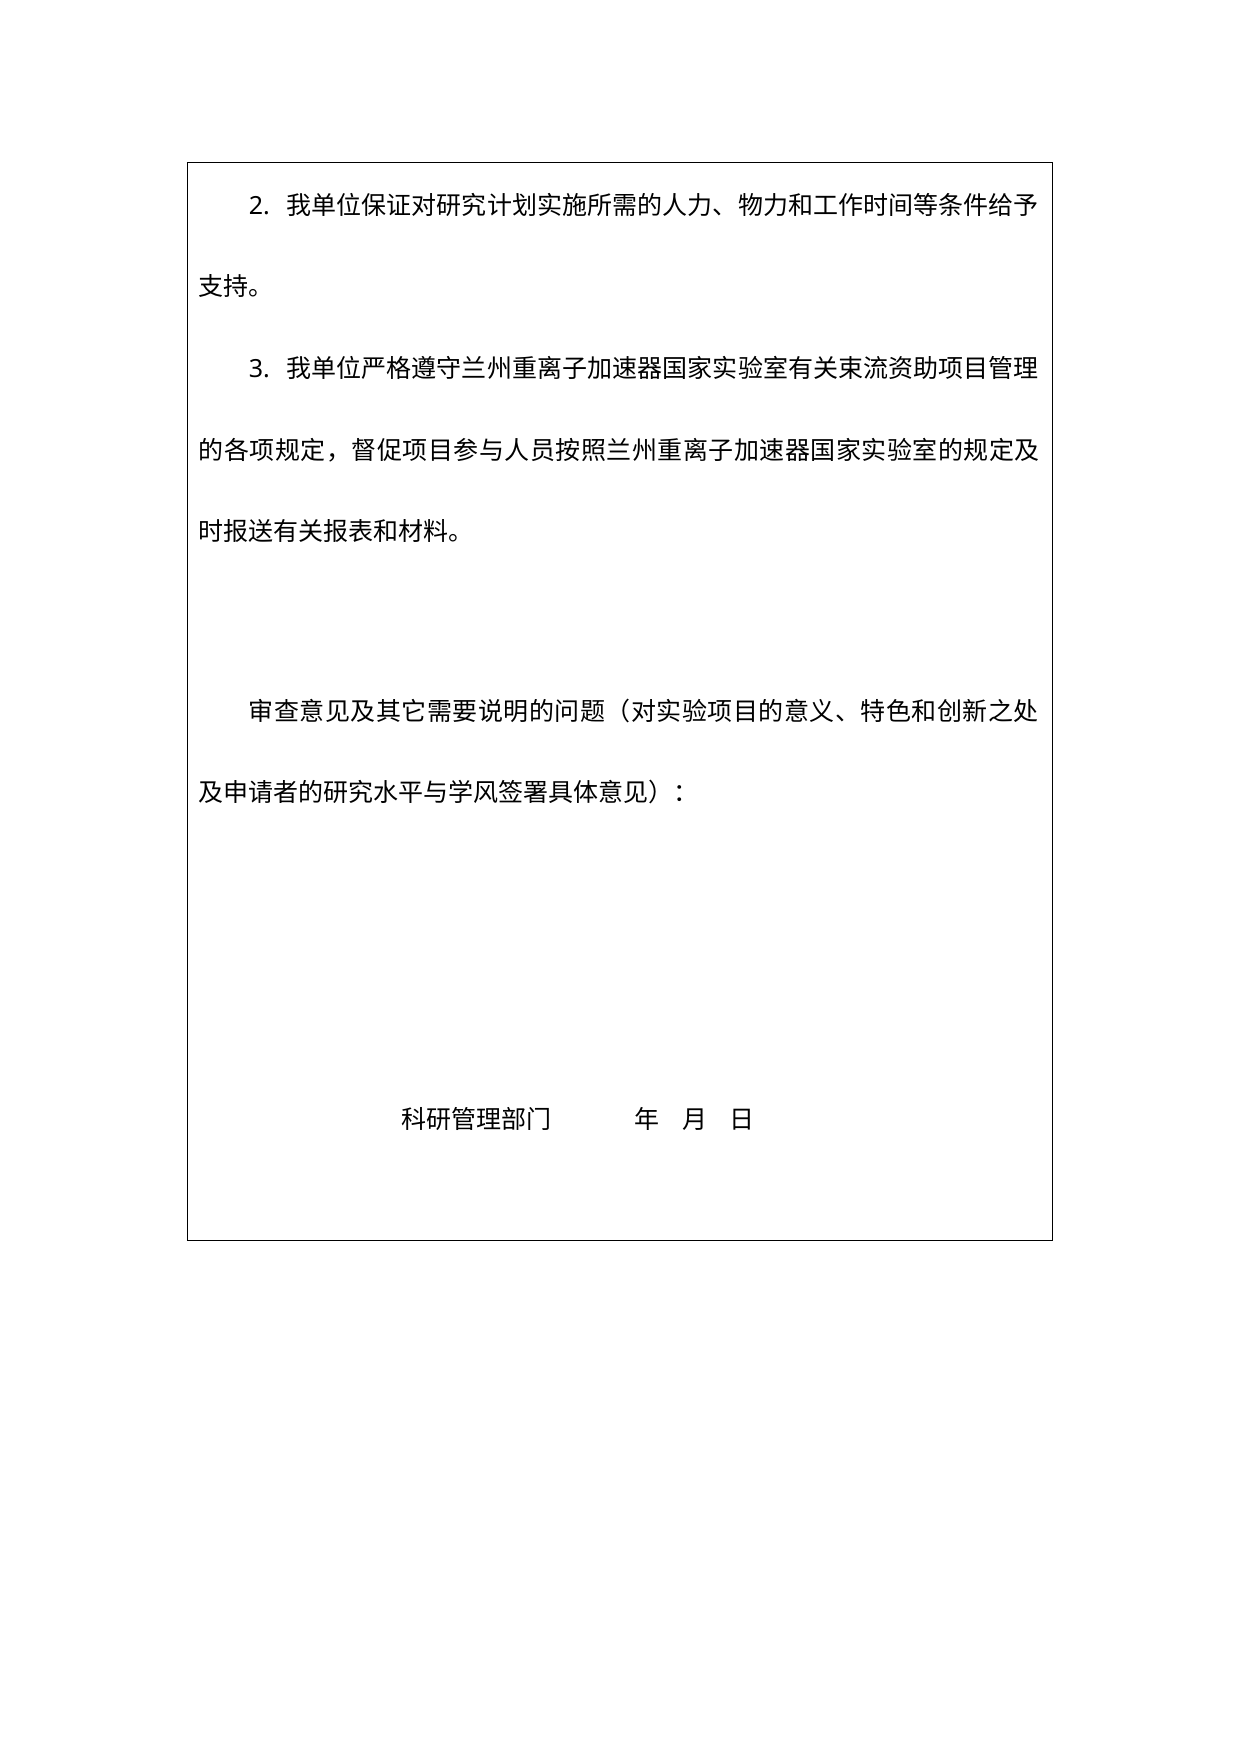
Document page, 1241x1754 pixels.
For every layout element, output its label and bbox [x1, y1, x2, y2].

table_header [188, 163, 1052, 1239]
